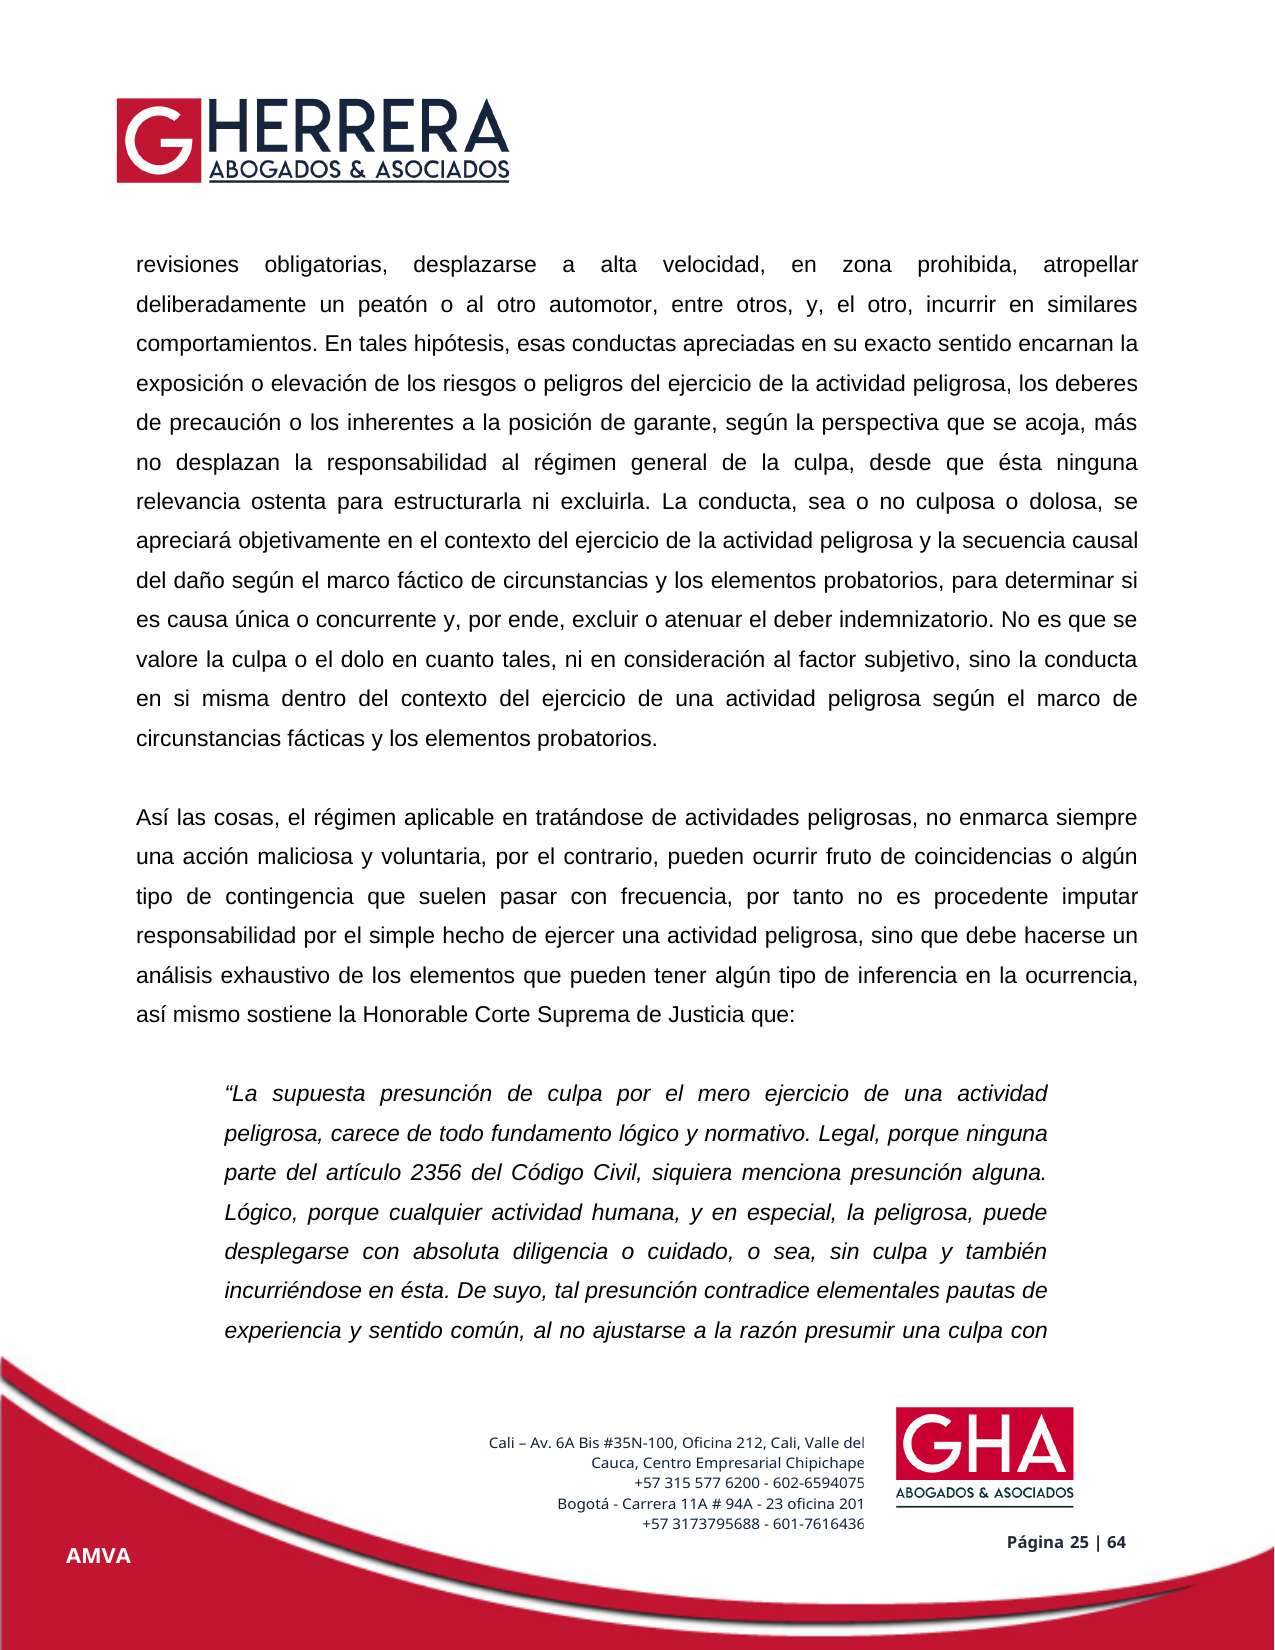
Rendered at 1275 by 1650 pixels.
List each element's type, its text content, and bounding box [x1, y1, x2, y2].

text Así las cosas, el régimen aplicable en tratándose de actividades peligrosas, no enmarca siempre una acción maliciosa y voluntaria, por el contrario, pueden ocurrir fruto de coincidencias o algún tipo de contingencia que suelen pasar con frecuencia, por tanto no es procedente imputar responsabilidad por el simple hecho de ejercer una actividad peligrosa, sino que debe hacerse un análisis exhaustivo de los elementos que pueden tener algún tipo de inferencia en la ocurrencia, así mismo sostiene la Honorable Corte Suprema de Justicia que: [136, 804, 1139, 1027]
picture [0, 1343, 1275, 1650]
picture [96, 75, 529, 206]
